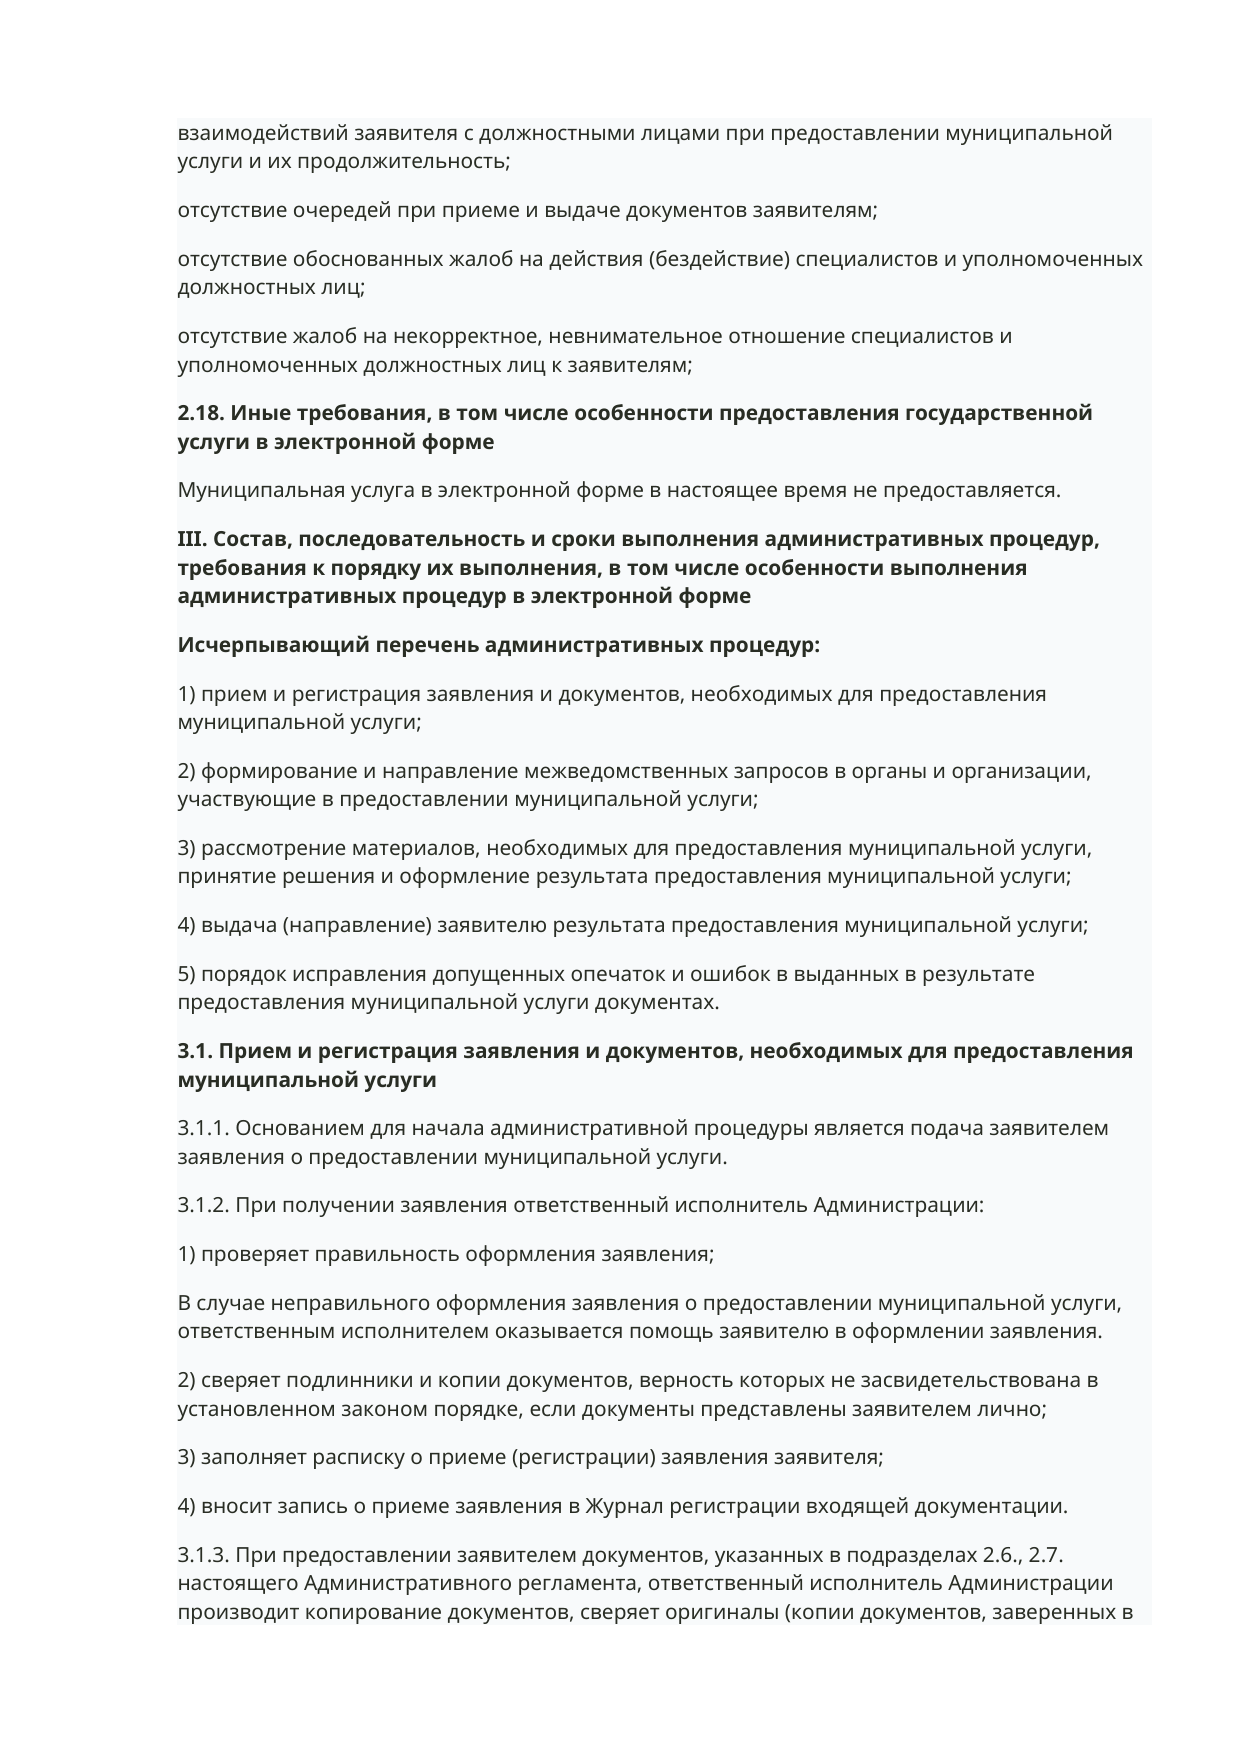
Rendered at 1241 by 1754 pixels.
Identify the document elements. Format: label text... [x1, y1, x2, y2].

text Исчерпывающий перечень административных процедур: [177, 630, 1152, 658]
text 3) рассмотрение материалов, необходимых для предоставления муниципальной услуги, принятие решения и оформление результата предоставления муниципальной услуги; [177, 833, 1152, 890]
text Муниципальная услуга в электронной форме в настоящее время не предоставляется. [177, 476, 1152, 504]
text 2.18. Иные требования, в том числе особенности предоставления государственной услуги в электронной форме [177, 398, 1152, 455]
text 3.1. Прием и регистрация заявления и документов, необходимых для предоставления муниципальной услуги [177, 1036, 1152, 1093]
text 2) формирование и направление межведомственных запросов в органы и организации, участвующие в предоставлении муниципальной услуги; [177, 756, 1152, 813]
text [177, 1540, 1152, 1625]
text 2) сверяет подлинники и копии документов, верность которых не засвидетельствована в установленном законом порядке, если документы представлены заявителем лично; [177, 1365, 1152, 1422]
text взаимодействий заявителя с должностными лицами при предоставлении муниципальной услуги и их продолжительность; [177, 118, 1152, 175]
text В случае неправильного оформления заявления о предоставлении муниципальной услуги, ответственным исполнителем оказывается помощь заявителю в оформлении заявления. [177, 1288, 1152, 1345]
text отсутствие жалоб на некорректное, невнимательное отношение специалистов и уполномоченных должностных лиц к заявителям; [177, 321, 1152, 378]
text 4) выдача (направление) заявителю результата предоставления муниципальной услуги; [177, 910, 1152, 939]
text 5) порядок исправления допущенных опечаток и ошибок в выданных в результате предоставления муниципальной услуги документах. [177, 959, 1152, 1016]
text отсутствие обоснованных жалоб на действия (бездействие) специалистов и уполномоченных должностных лиц; [177, 244, 1152, 301]
text 1) проверяет правильность оформления заявления; [177, 1239, 1152, 1268]
text 3) заполняет расписку о приеме (регистрации) заявления заявителя; [177, 1442, 1152, 1471]
text отсутствие очередей при приеме и выдаче документов заявителям; [177, 195, 1152, 224]
text 3.1.2. При получении заявления ответственный исполнитель Администрации: [177, 1191, 1152, 1219]
text 3.1.1. Основанием для начала административной процедуры является подача заявителем заявления о предоставлении муниципальной услуги. [177, 1113, 1152, 1170]
text 1) прием и регистрация заявления и документов, необходимых для предоставления муниципальной услуги; [177, 679, 1152, 736]
text III. Состав, последовательность и сроки выполнения административных процедур, требования к порядку их выполнения, в том числе особенности выполнения административных процедур в электронной форме [177, 524, 1152, 610]
text 4) вносит запись о приеме заявления в Журнал регистрации входящей документации. [177, 1491, 1152, 1520]
